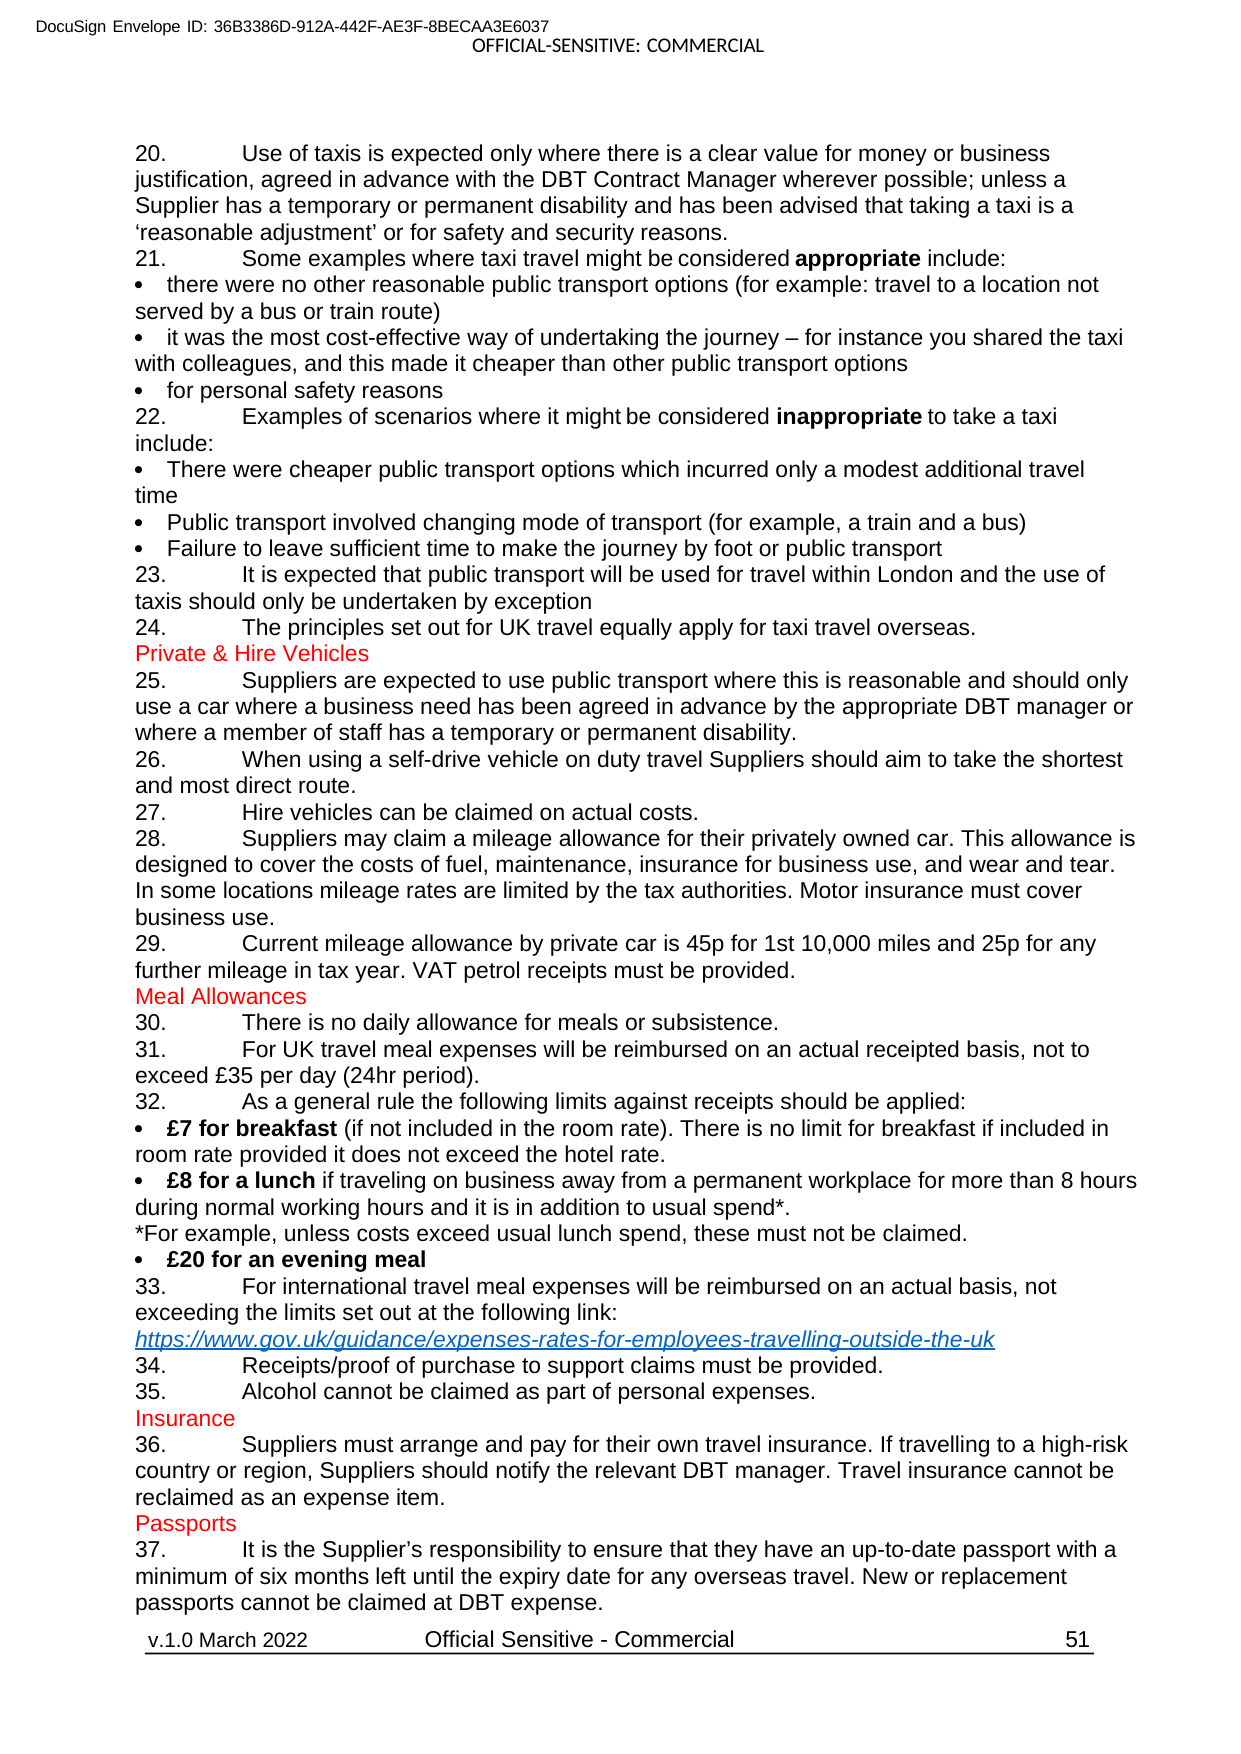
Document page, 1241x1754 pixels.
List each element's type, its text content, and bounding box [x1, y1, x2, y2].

text *For example, unless costs exceed usual lunch spend, these must not be claimed. [135, 1220, 1138, 1246]
list The principles set out for UK travel equally apply for taxi travel overseas. [135, 614, 1138, 640]
text Insurance [135, 1404, 1138, 1431]
list Examples of scenarios where it might be considered inappropriate to take a taxi include: [135, 403, 1138, 456]
list There is no daily allowance for meals or subsistence. [135, 1009, 1138, 1036]
list £7 for breakfast (if not included in the room rate). There is no limit for breakfast if included in room rate provided it does not exceed the hotel rate. [135, 1115, 1138, 1167]
list for personal safety reasons [135, 377, 1138, 403]
list £20 for an evening meal [135, 1246, 1138, 1273]
list Some examples where taxi travel might be considered appropriate include: [135, 245, 1138, 271]
list As a general rule the following limits against receipts should be applied: [135, 1088, 1138, 1115]
list There were cheaper public transport options which incurred only a modest additional travel time [135, 456, 1138, 508]
list Public transport involved changing mode of transport (for example, a train and a bus) [135, 508, 1138, 535]
text Meal Allowances [135, 983, 1138, 1009]
list It is the Supplier’s responsibility to ensure that they have an up-to-date passport with a minimum of six months left until the expiry date for any overseas travel. New or replacement passports cannot be claimed at DBT expense. [135, 1536, 1138, 1615]
text Passports [135, 1510, 1138, 1536]
list Suppliers may claim a mileage allowance for their privately owned car. This allowance is designed to cover the costs of fuel, maintenance, insurance for business use, and wear and tear. In some locations mileage rates are limited by the tax authorities. Motor insurance must cover business use. [135, 825, 1138, 930]
list £8 for a lunch if traveling on business away from a permanent workplace for more than 8 hours during normal working hours and it is in addition to usual spend*. [135, 1167, 1138, 1220]
list For UK travel meal expenses will be reimbursed on an actual receipted basis, not to exceed £35 per day (24hr period). [135, 1036, 1138, 1088]
list Suppliers must arrange and pay for their own travel insurance. If travelling to a high-risk country or region, Suppliers should notify the relevant DBT manager. Travel insurance cannot be reclaimed as an expense item. [135, 1431, 1138, 1510]
list For international travel meal expenses will be reimbursed on an actual basis, not exceeding the limits set out at the following link: [135, 1273, 1138, 1326]
list Alcohol cannot be claimed as part of personal expenses. [135, 1378, 1138, 1404]
list Hire vehicles can be claimed on actual costs. [135, 798, 1138, 825]
text Private & Hire Vehicles [135, 640, 1138, 667]
list Use of taxis is expected only where there is a clear value for money or business justification, agreed in advance with the DBT Contract Manager wherever possible; unless a Supplier has a temporary or permanent disability and has been advised that taking a taxi is a ‘reasonable adjustment’ or for safety and security reasons. [135, 139, 1138, 245]
list Receipts/proof of purchase to support claims must be provided. [135, 1352, 1138, 1378]
list it was the most cost-effective way of undertaking the journey – for instance you shared the taxi with colleagues, and this made it cheaper than other public transport options [135, 324, 1138, 377]
list Failure to leave sufficient time to make the journey by foot or public transport [135, 535, 1138, 561]
list Suppliers are expected to use public transport where this is reasonable and should only use a car where a business need has been agreed in advance by the appropriate DBT manager or where a member of staff has a temporary or permanent disability. [135, 667, 1138, 746]
list there were no other reasonable public transport options (for example: travel to a location not served by a bus or train route) [135, 271, 1138, 324]
list When using a self-drive vehicle on duty travel Suppliers should aim to take the shortest and most direct route. [135, 746, 1138, 798]
list Current mileage allowance by private car is 45p for 1st 10,000 miles and 25p for any further mileage in tax year. VAT petrol receipts must be provided. [135, 930, 1138, 983]
list It is expected that public transport will be used for travel within London and the use of taxis should only be undertaken by exception [135, 561, 1138, 614]
text https://www.gov.uk/guidance/expenses-rates-for-employees-travelling-outside-the-uk [135, 1326, 1138, 1352]
